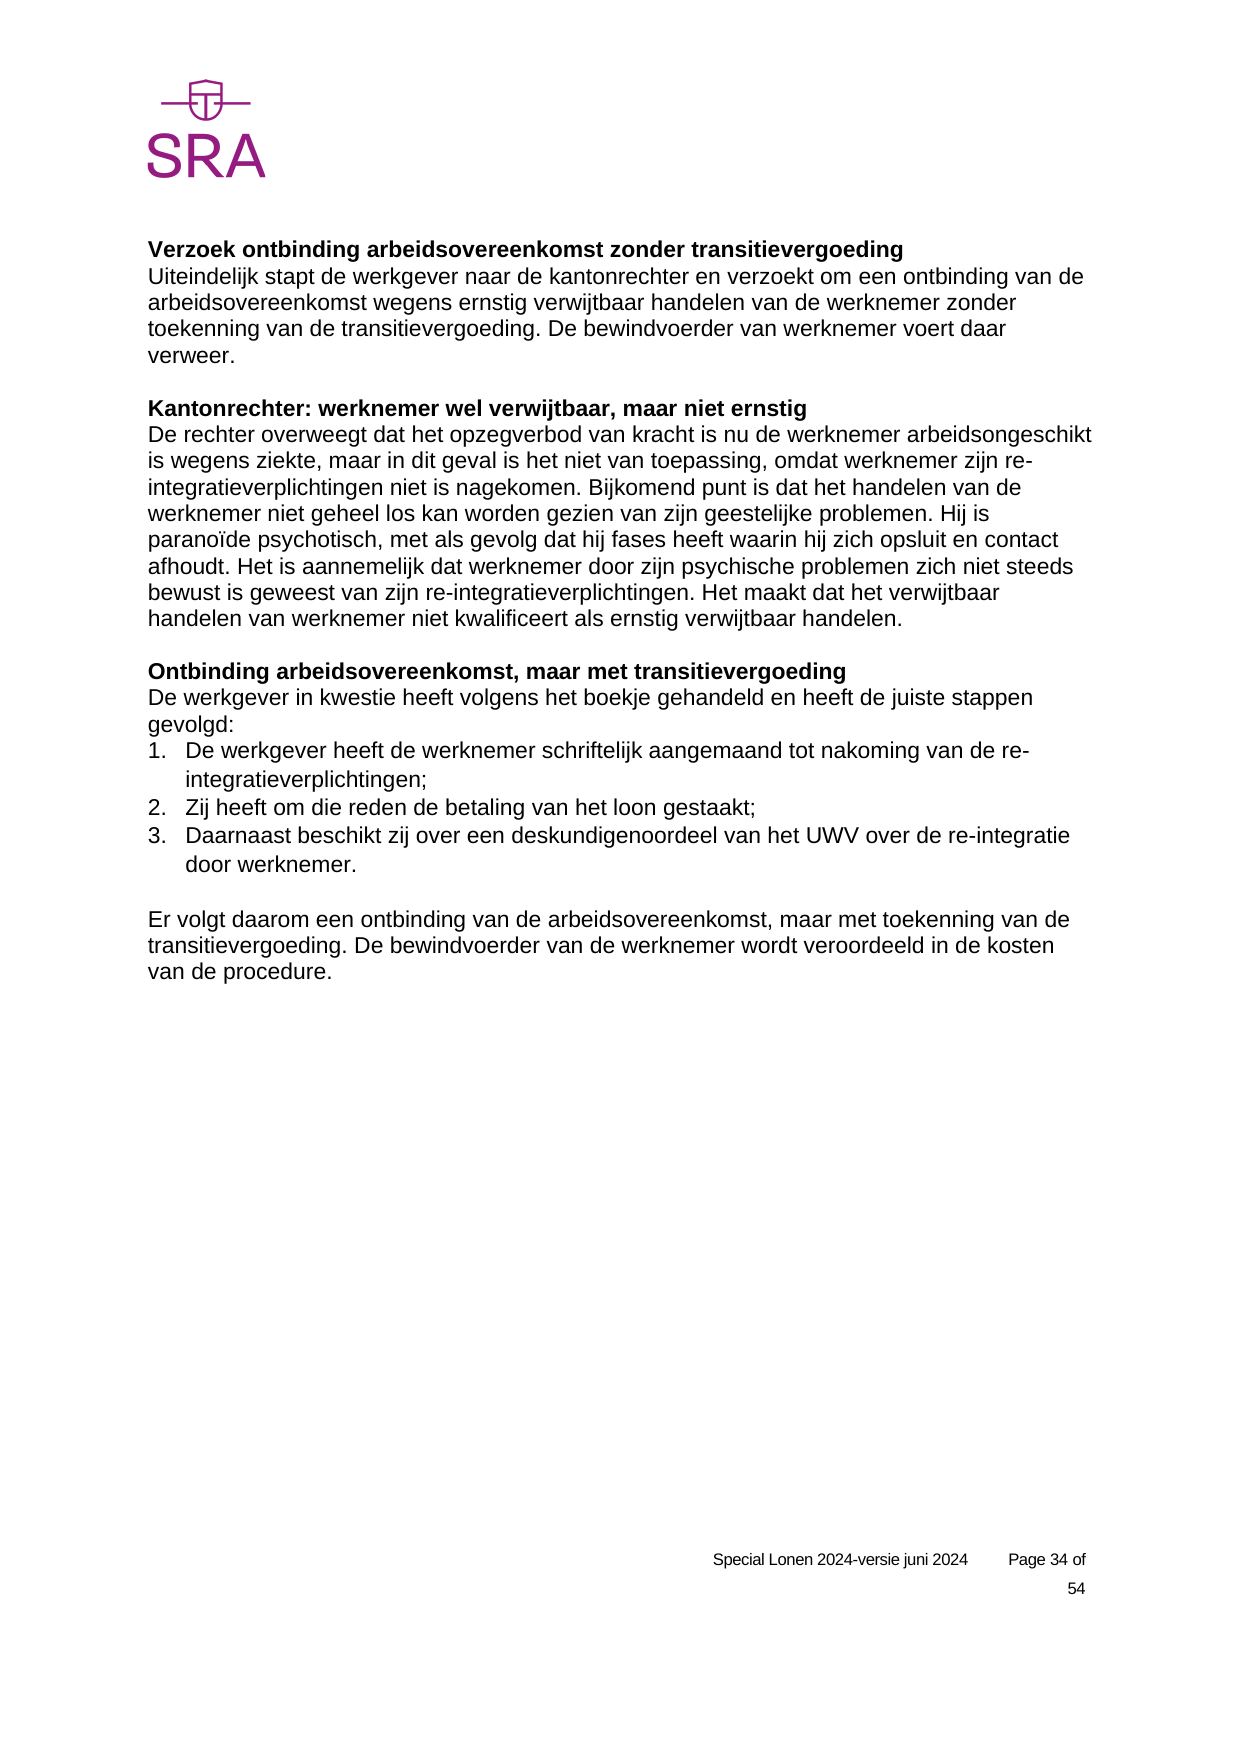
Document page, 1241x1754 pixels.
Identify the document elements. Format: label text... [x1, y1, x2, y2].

text De rechter overweegt dat het opzegverbod van kracht is nu de werknemer arbeidsongeschikt is wegens ziekte, maar in dit geval is het niet van toepassing, omdat werknemer zijn re-integratieverplichtingen niet is nagekomen. Bijkomend punt is dat het handelen van de werknemer niet geheel los kan worden gezien van zijn geestelijke problemen. Hij is paranoïde psychotisch, met als gevolg dat hij fases heeft waarin hij zich opsluit en contact afhoudt. Het is aannemelijk dat werknemer door zijn psychische problemen zich niet steeds bewust is geweest van zijn re-integratieverplichtingen. Het maakt dat het verwijtbaar handelen van werknemer niet kwalificeert als ernstig verwijtbaar handelen. [148, 421, 1093, 632]
list De werkgever heeft de werknemer schriftelijk aangemaand tot nakoming van de re-integratieverplichtingen; [148, 737, 1093, 792]
text De werkgever in kwestie heeft volgens het boekje gehandeld en heeft de juiste stappen gevolgd: [148, 684, 1093, 737]
picture [147, 79, 266, 178]
text Ontbinding arbeidsovereenkomst, maar met transitievergoeding [148, 658, 1093, 684]
text Uiteindelijk stapt de werkgever naar de kantonrechter en verzoekt om een ontbinding van de arbeidsovereenkomst wegens ernstig verwijtbaar handelen van de werknemer zonder toekenning van de transitievergoeding. De bewindvoerder van werknemer voert daar verweer. [148, 263, 1093, 368]
text Er volgt daarom een ontbinding van de arbeidsovereenkomst, maar met toekenning van de transitievergoeding. De bewindvoerder van de werknemer wordt veroordeeld in de kosten van de procedure. [148, 906, 1093, 985]
list Zij heeft om die reden de betaling van het loon gestaakt; [148, 794, 1093, 820]
text Verzoek ontbinding arbeidsovereenkomst zonder transitievergoeding [148, 236, 1093, 263]
text Kantonrechter: werknemer wel verwijtbaar, maar niet ernstig [148, 394, 1093, 421]
list Daarnaast beschikt zij over een deskundigenoordeel van het UWV over de re-integratie door werknemer. [148, 822, 1093, 877]
